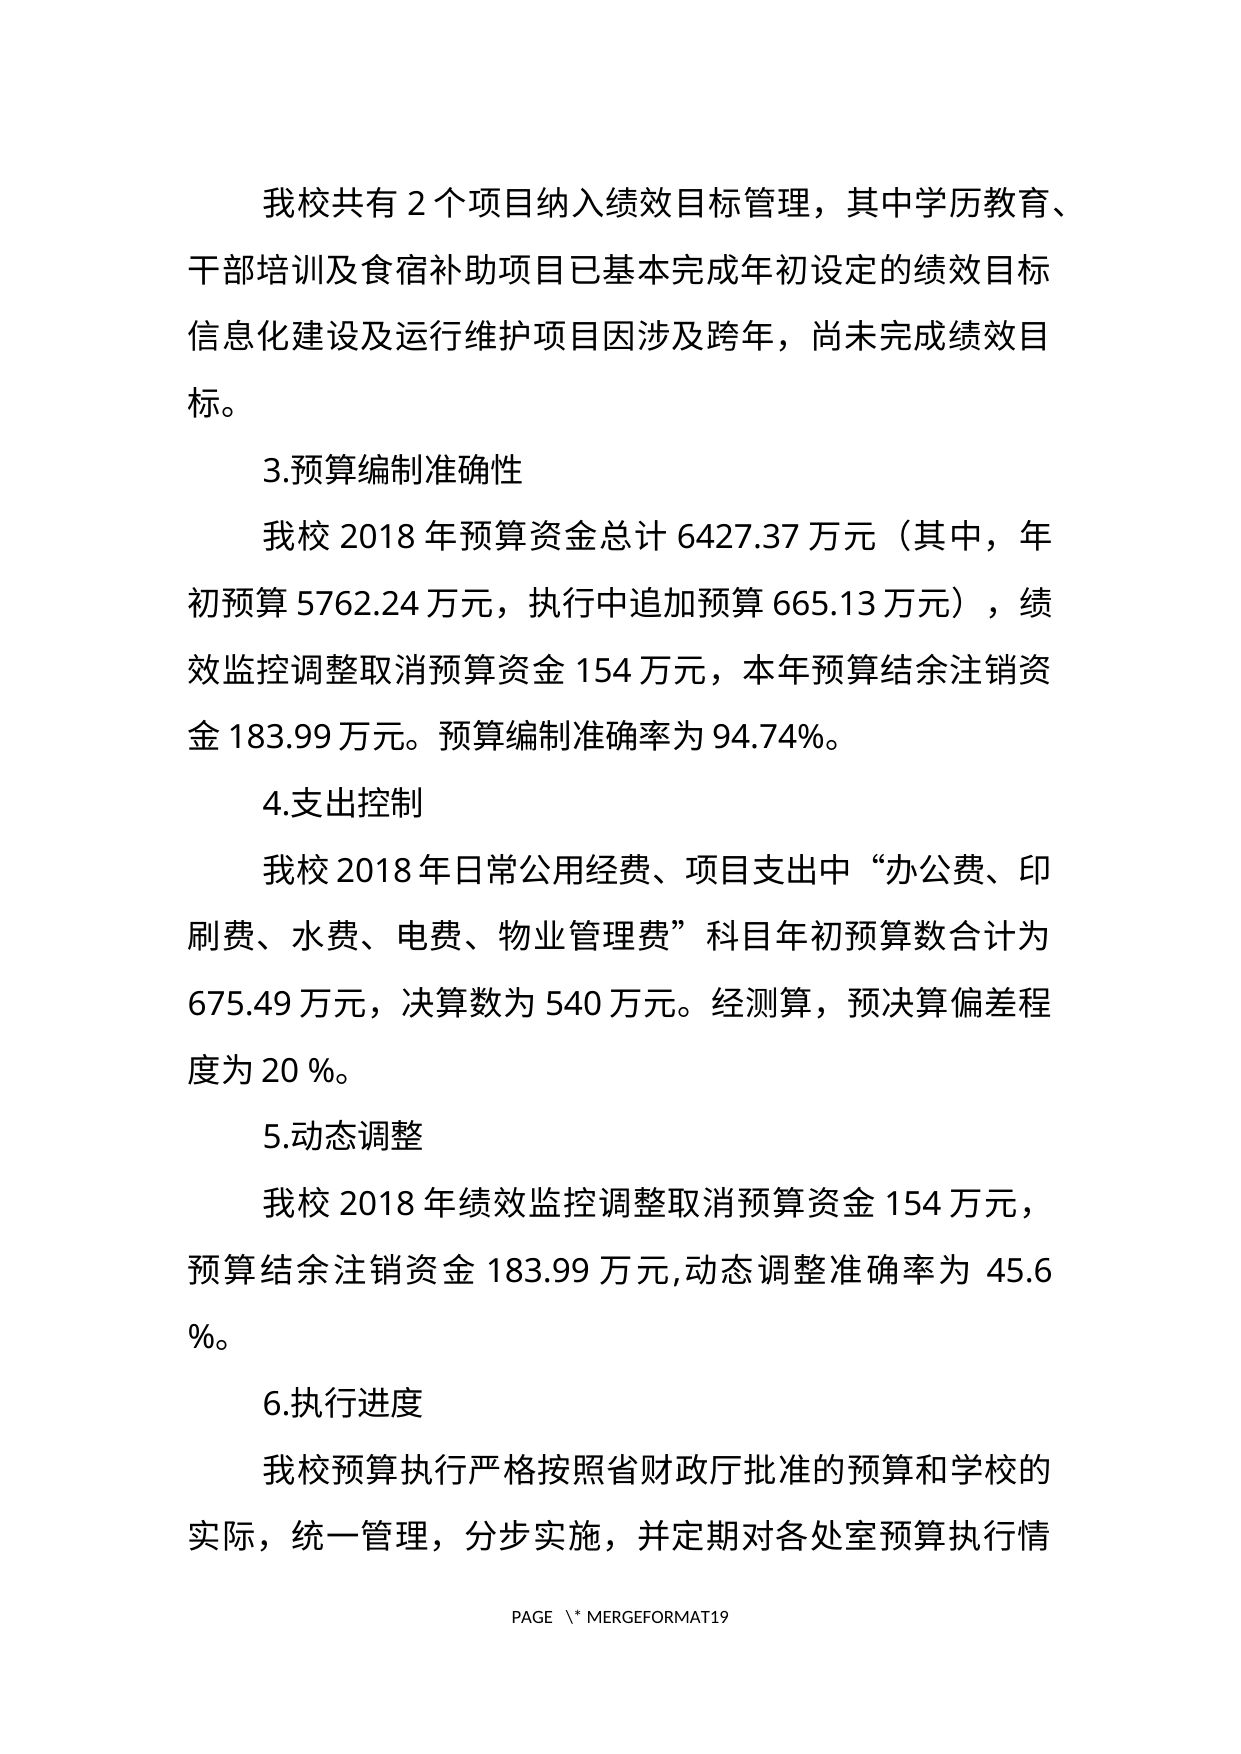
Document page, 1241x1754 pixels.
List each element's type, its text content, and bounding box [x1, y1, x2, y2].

text 我校2018年日常公用经费、项目支出中“办公费、印刷费、水费、电费、物业管理费”科目年初预算数合计为675.49万元，决算数为540万元。经测算，预决算偏差程度为20 %。 [187, 829, 1053, 1095]
text 我校共有2个项目纳入绩效目标管理，其中学历教育、干部培训及食宿补助项目已基本完成年初设定的绩效目标，信息化建设及运行维护项目因涉及跨年，尚未完成绩效目标。 [187, 162, 1053, 429]
text 我校2018年预算资金总计6427.37万元（其中，年初预算5762.24万元，执行中追加预算665.13万元），绩效监控调整取消预算资金154万元，本年预算结余注销资金183.99万元。预算编制准确率为94.74%。 [187, 495, 1053, 762]
text 6.执行进度 [187, 1362, 1053, 1429]
text 我校2018年绩效监控调整取消预算资金154万元，预算结余注销资金183.99万元,动态调整准确率为 45.6 %。 [187, 1162, 1053, 1362]
text 3.预算编制准确性 [187, 429, 1053, 495]
text 4.支出控制 [187, 762, 1053, 829]
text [187, 1429, 1053, 1562]
text 5.动态调整 [187, 1095, 1053, 1162]
